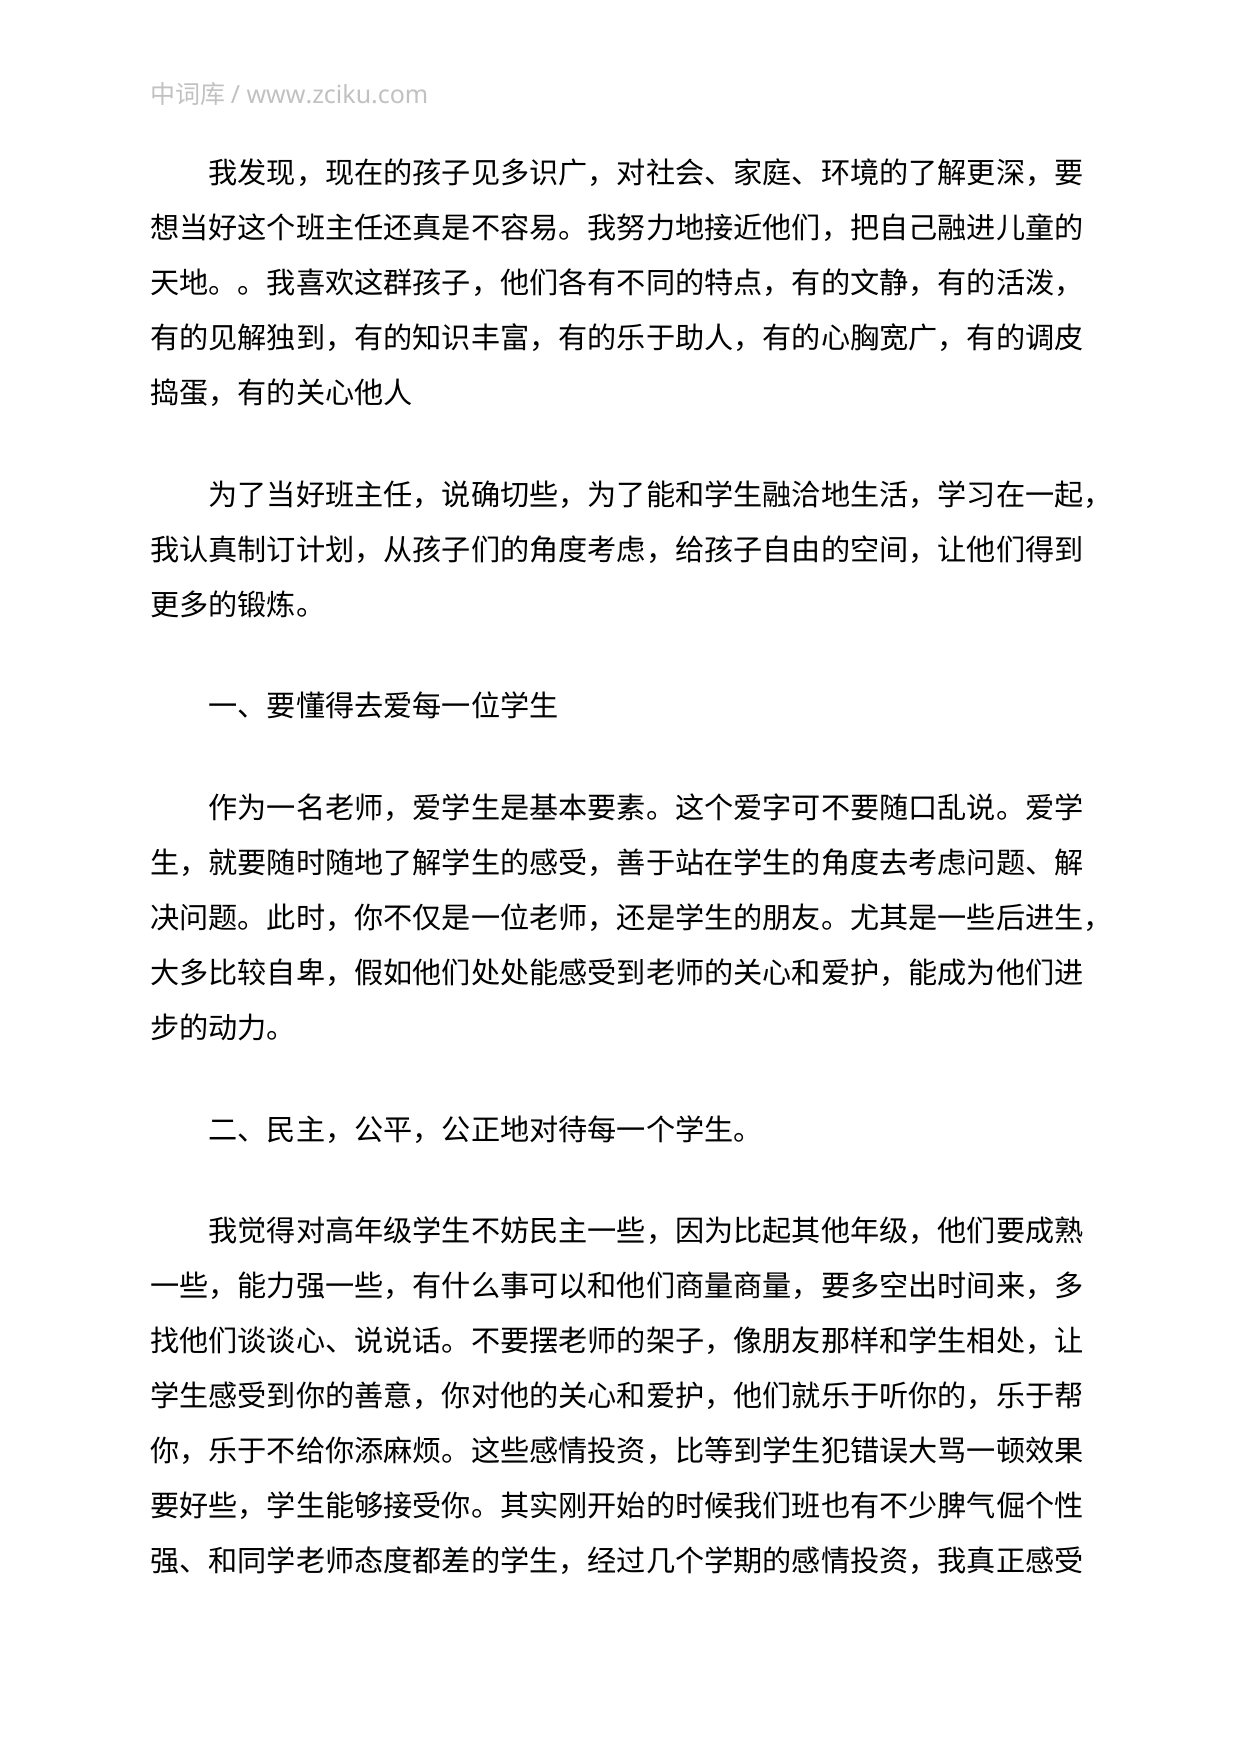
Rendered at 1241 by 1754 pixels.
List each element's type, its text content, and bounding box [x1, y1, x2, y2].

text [150, 1208, 1090, 1579]
text 我发现，现在的孩子见多识广，对社会、家庭、环境的了解更深，要想当好这个班主任还真是不容易。我努力地接近他们，把自己融进儿童的天地。。我喜欢这群孩子，他们各有不同的特点，有的文静，有的活泼，有的见解独到，有的知识丰富，有的乐于助人，有的心胸宽广，有的调皮捣蛋，有的关心他人 [150, 150, 1090, 412]
text 一、要懂得去爱每一位学生 [150, 683, 1090, 725]
text 二、民主，公平，公正地对待每一个学生。 [150, 1106, 1090, 1148]
text 为了当好班主任，说确切些，为了能和学生融洽地生活，学习在一起，我认真制订计划，从孩子们的角度考虑，给孩子自由的空间，让他们得到更多的锻炼。 [150, 471, 1090, 623]
text 作为一名老师，爱学生是基本要素。这个爱字可不要随口乱说。爱学生，就要随时随地了解学生的感受，善于站在学生的角度去考虑问题、解决问题。此时，你不仅是一位老师，还是学生的朋友。尤其是一些后进生，大多比较自卑，假如他们处处能感受到老师的关心和爱护，能成为他们进步的动力。 [150, 785, 1090, 1047]
